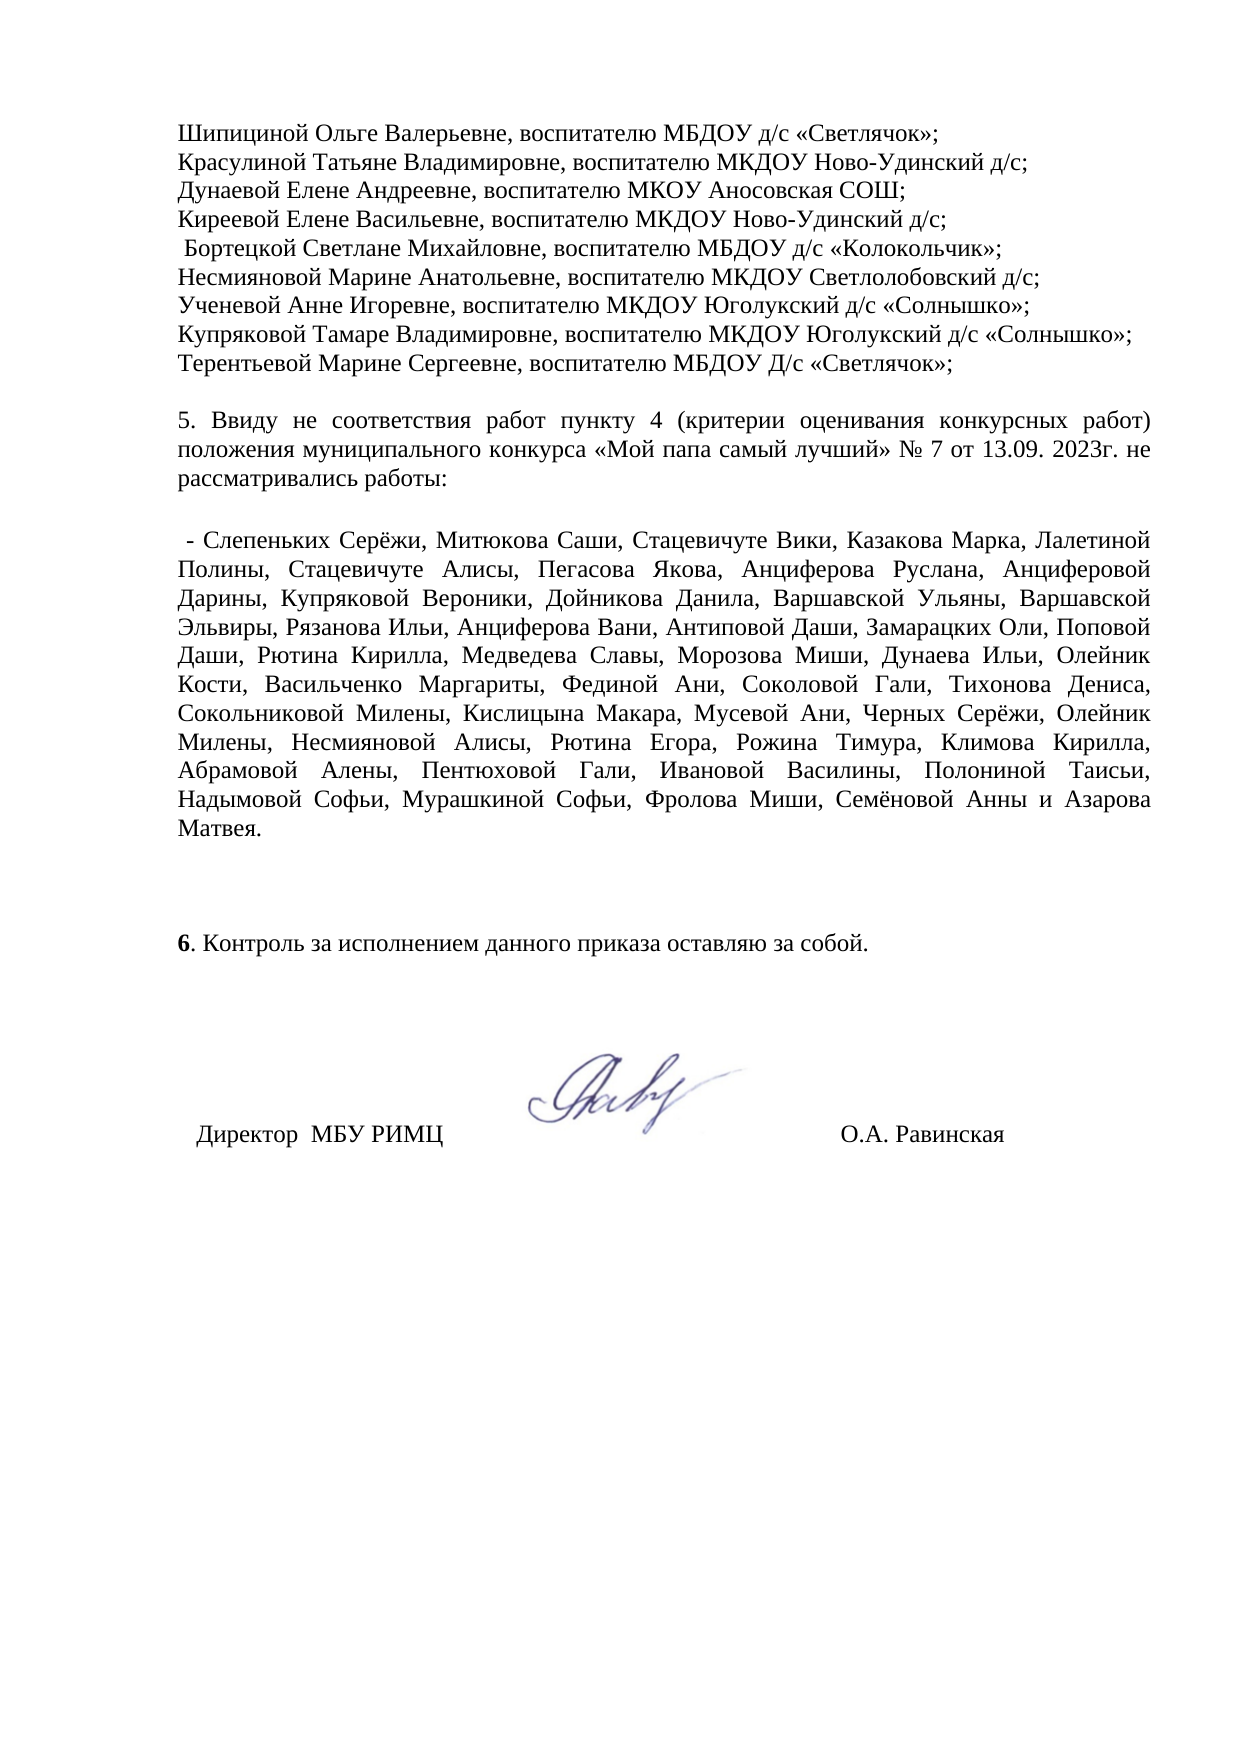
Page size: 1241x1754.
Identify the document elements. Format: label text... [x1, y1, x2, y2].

picture [493, 1042, 766, 1143]
text Шипициной Ольге Валерьевне, воспитателю МБДОУ д/с «Светлячок»; [177, 118, 1152, 147]
text Дунаевой Елене Андреевне, воспитателю МКОУ Аносовская СОШ; [177, 176, 1152, 204]
text 6. Контроль за исполнением данного приказа оставляю за собой. [177, 928, 1152, 957]
text Купряковой Тамаре Владимировне, воспитателю МКДОУ Юголукский д/с «Солнышко»; [177, 319, 1152, 348]
text Терентьевой Марине Сергеевне, воспитателю МБДОУ Д/с «Светлячок»; [177, 348, 1152, 377]
text Красулиной Татьяне Владимировне, воспитателю МКДОУ Ново-Удинский д/с; [177, 147, 1152, 176]
text Бортецкой Светлане Михайловне, воспитателю МБДОУ д/с «Колокольчик»; [177, 233, 1152, 262]
text Несмияновой Марине Анатольевне, воспитателю МКДОУ Светлолобовский д/с; [177, 262, 1152, 291]
text 5. Ввиду не соответствия работ пункту 4 (критерии оценивания конкурсных работ) положения муниципального конкурса «Мой папа самый лучший» № 7 от 13.09. 2023г. не рассматривались работы: [177, 406, 1152, 492]
text Ученевой Анне Игоревне, воспитателю МКДОУ Юголукский д/с «Солнышко»; [177, 291, 1152, 319]
text - Слепеньких Серёжи, Митюкова Саши, Стацевичуте Вики, Казакова Марка, Лалетиной Полины, Стацевичуте Алисы, Пегасова Якова, Анциферова Руслана, Анциферовой Дарины, Купряковой Вероники, Дойникова Данила, Варшавской Ульяны, Варшавской Эльвиры, Рязанова Ильи, Анциферова Вани, Антиповой Даши, Замарацких Оли, Поповой Даши, Рютина Кирилла, Медведева Славы, Морозова Миши, Дунаева Ильи, Олейник Кости, Васильченко Маргариты, Фединой Ани, Соколовой Гали, Тихонова Дениса, Сокольниковой Милены, Кислицына Макара, Мусевой Ани, Черных Серёжи, Олейник Милены, Несмияновой Алисы, Рютина Егора, Рожина Тимура, Климова Кирилла, Абрамовой Алены, Пентюховой Гали, Ивановой Василины, Полониной Таисьи, Надымовой Софьи, Мурашкиной Софьи, Фролова Миши, Семёновой Анны и Азарова Матвея. [177, 525, 1152, 842]
text Киреевой Елене Васильевне, воспитателю МКДОУ Ново-Удинский д/с; [177, 204, 1152, 233]
